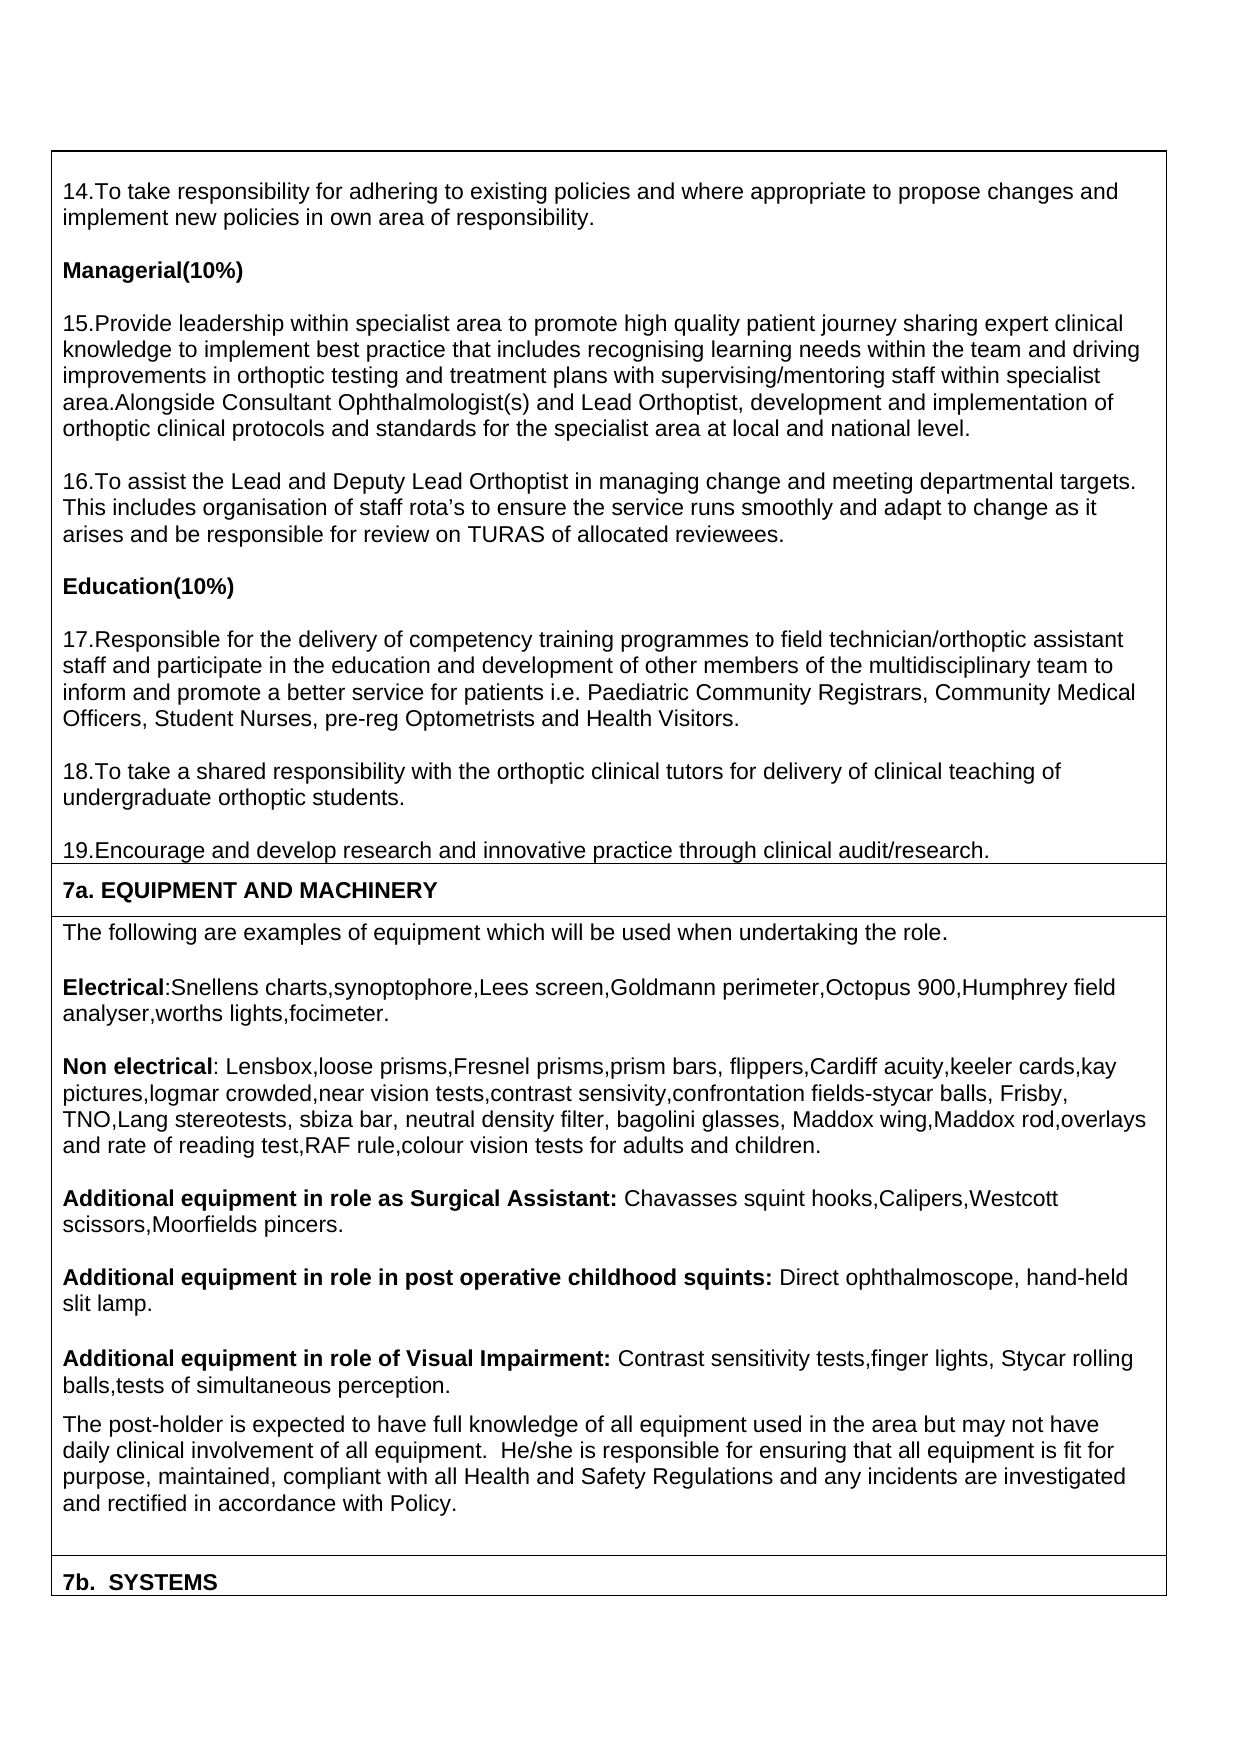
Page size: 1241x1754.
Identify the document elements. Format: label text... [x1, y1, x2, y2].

table_cell 7a. EQUIPMENT AND MACHINERY [52, 864, 1166, 916]
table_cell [52, 152, 1166, 863]
table_cell The following are examples of equipment which will be used when undertaking the role. Electrical:Snellens charts,synoptophore,Lees screen,Goldmann perimeter,Octopus 900,Humphrey field analyser,worths lights,focimeter. Non electrical: Lensbox,loose prisms,Fresnel prisms,prism bars, flippers,Cardiff acuity,keeler cards,kay pictures,logmar crowded,near vision tests,contrast sensivity,confrontation fields-stycar balls, Frisby, TNO,Lang stereotests, sbiza bar, neutral density filter, bagolini glasses, Maddox wing,Maddox rod,overlays and rate of reading test,RAF rule,colour vision tests for adults and children. Additional equipment in role as Surgical Assistant: Chavasses squint hooks,Calipers,Westcott scissors,Moorfields pincers. Additional equipment in role in post operative childhood squints: Direct ophthalmoscope, hand-held slit lamp. Additional equipment in role of Visual Impairment: Contrast sensitivity tests,finger lights, Stycar rolling balls,tests of simultaneous perception. The post-holder is expected to have full knowledge of all equipment used in the area but may not have daily clinical involvement of all equipment. He/she is responsible for ensuring that all equipment is fit for purpose, maintained, compliant with all Health and Safety Regulations and any incidents are investigated and rectified in accordance with Policy. [52, 917, 1166, 1555]
table_cell 7b. SYSTEMS [52, 1556, 1166, 1595]
